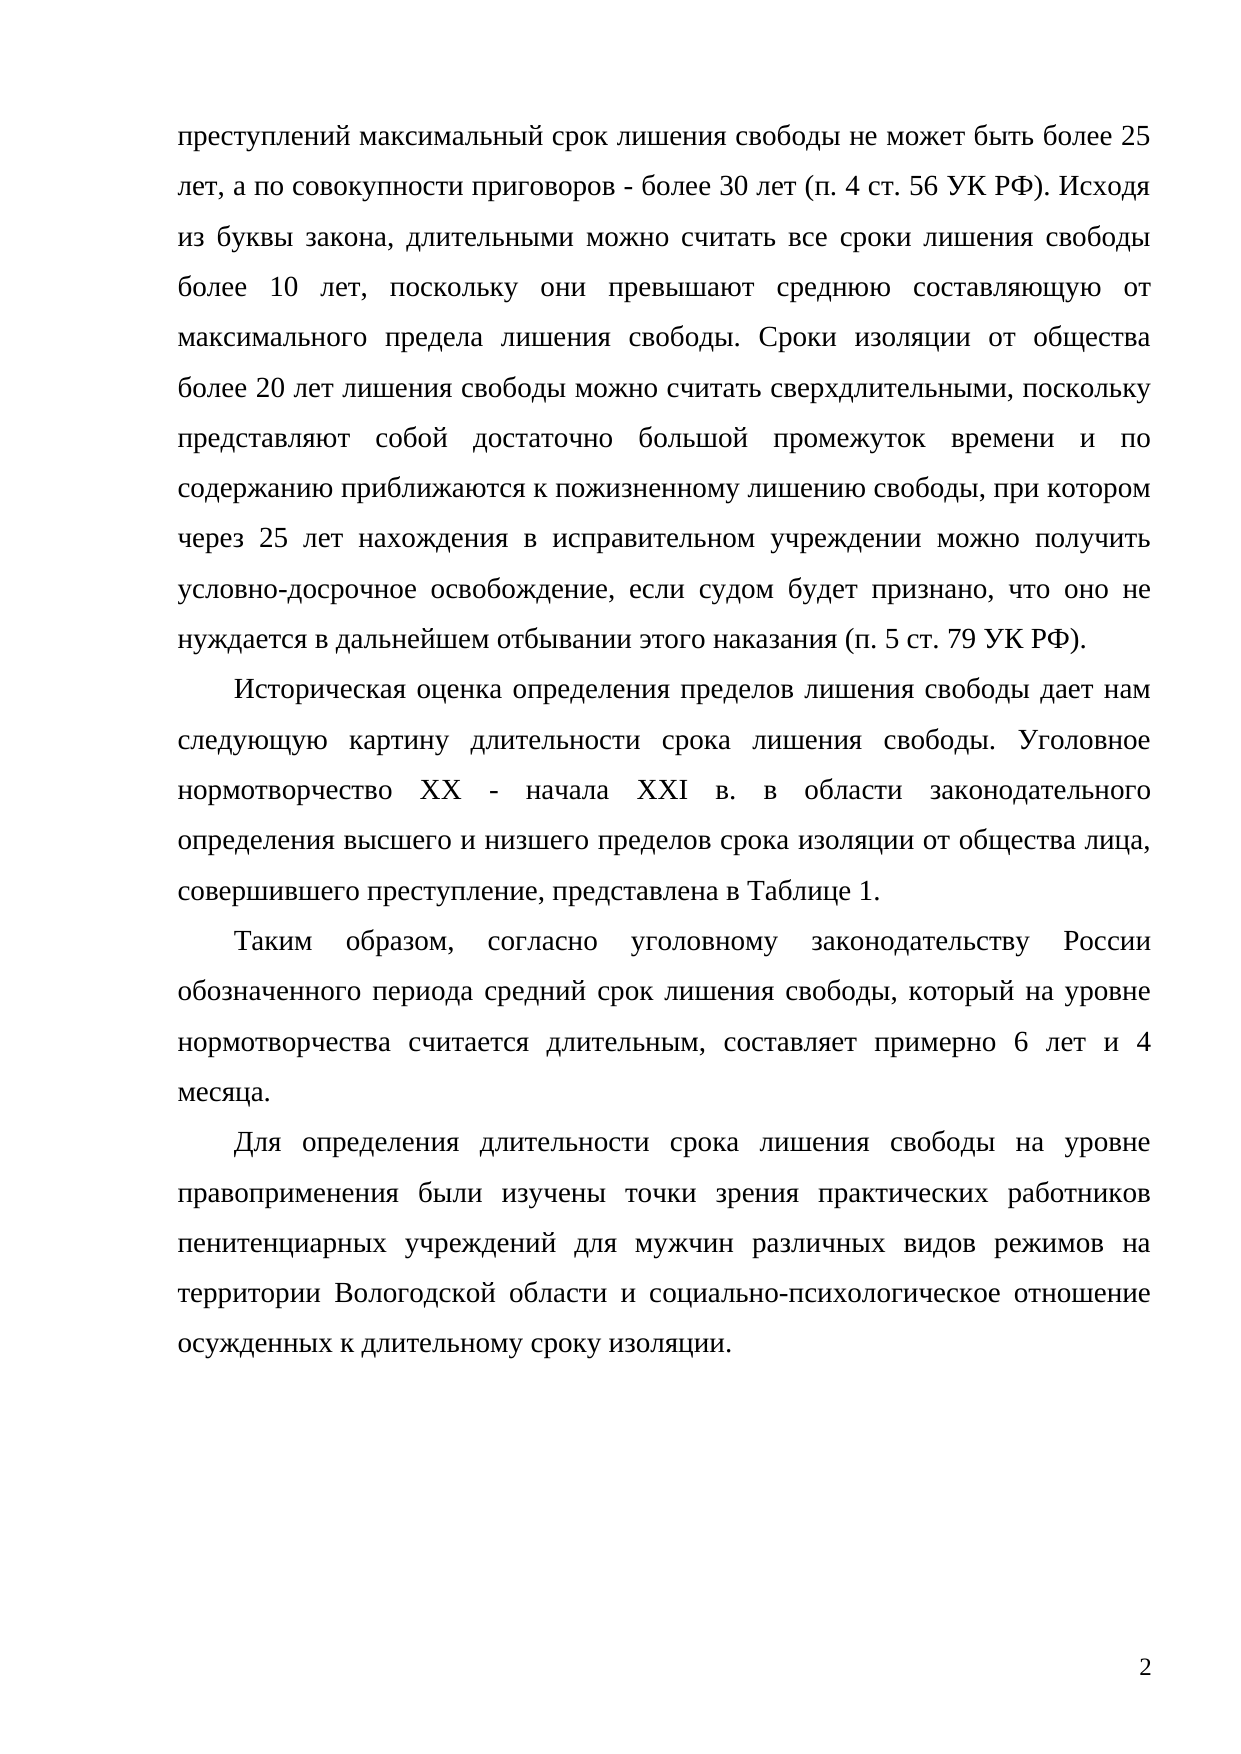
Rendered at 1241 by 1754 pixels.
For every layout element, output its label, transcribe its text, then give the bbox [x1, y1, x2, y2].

text Для определения длительности срока лишения свободы на уровне правоприменения были изучены точки зрения практических работников пенитенциарных учреждений для мужчин различных видов режимов на территории Вологодской области и социально-психологическое отношение осужденных к длительному сроку изоляции. [177, 1124, 1152, 1359]
text Таким образом, согласно уголовному законодательству России обозначенного периода средний срок лишения свободы, который на уровне нормотворчества считается длительным, составляет примерно 6 лет и 4 месяца. [177, 923, 1152, 1108]
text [177, 118, 1152, 655]
text Историческая оценка определения пределов лишения свободы дает нам следующую картину длительности срока лишения свободы. Уголовное нормотворчество XX - начала XXI в. в области законодательного определения высшего и низшего пределов срока изоляции от общества лица, совершившего преступление, представлена в Таблице 1. [177, 672, 1152, 906]
